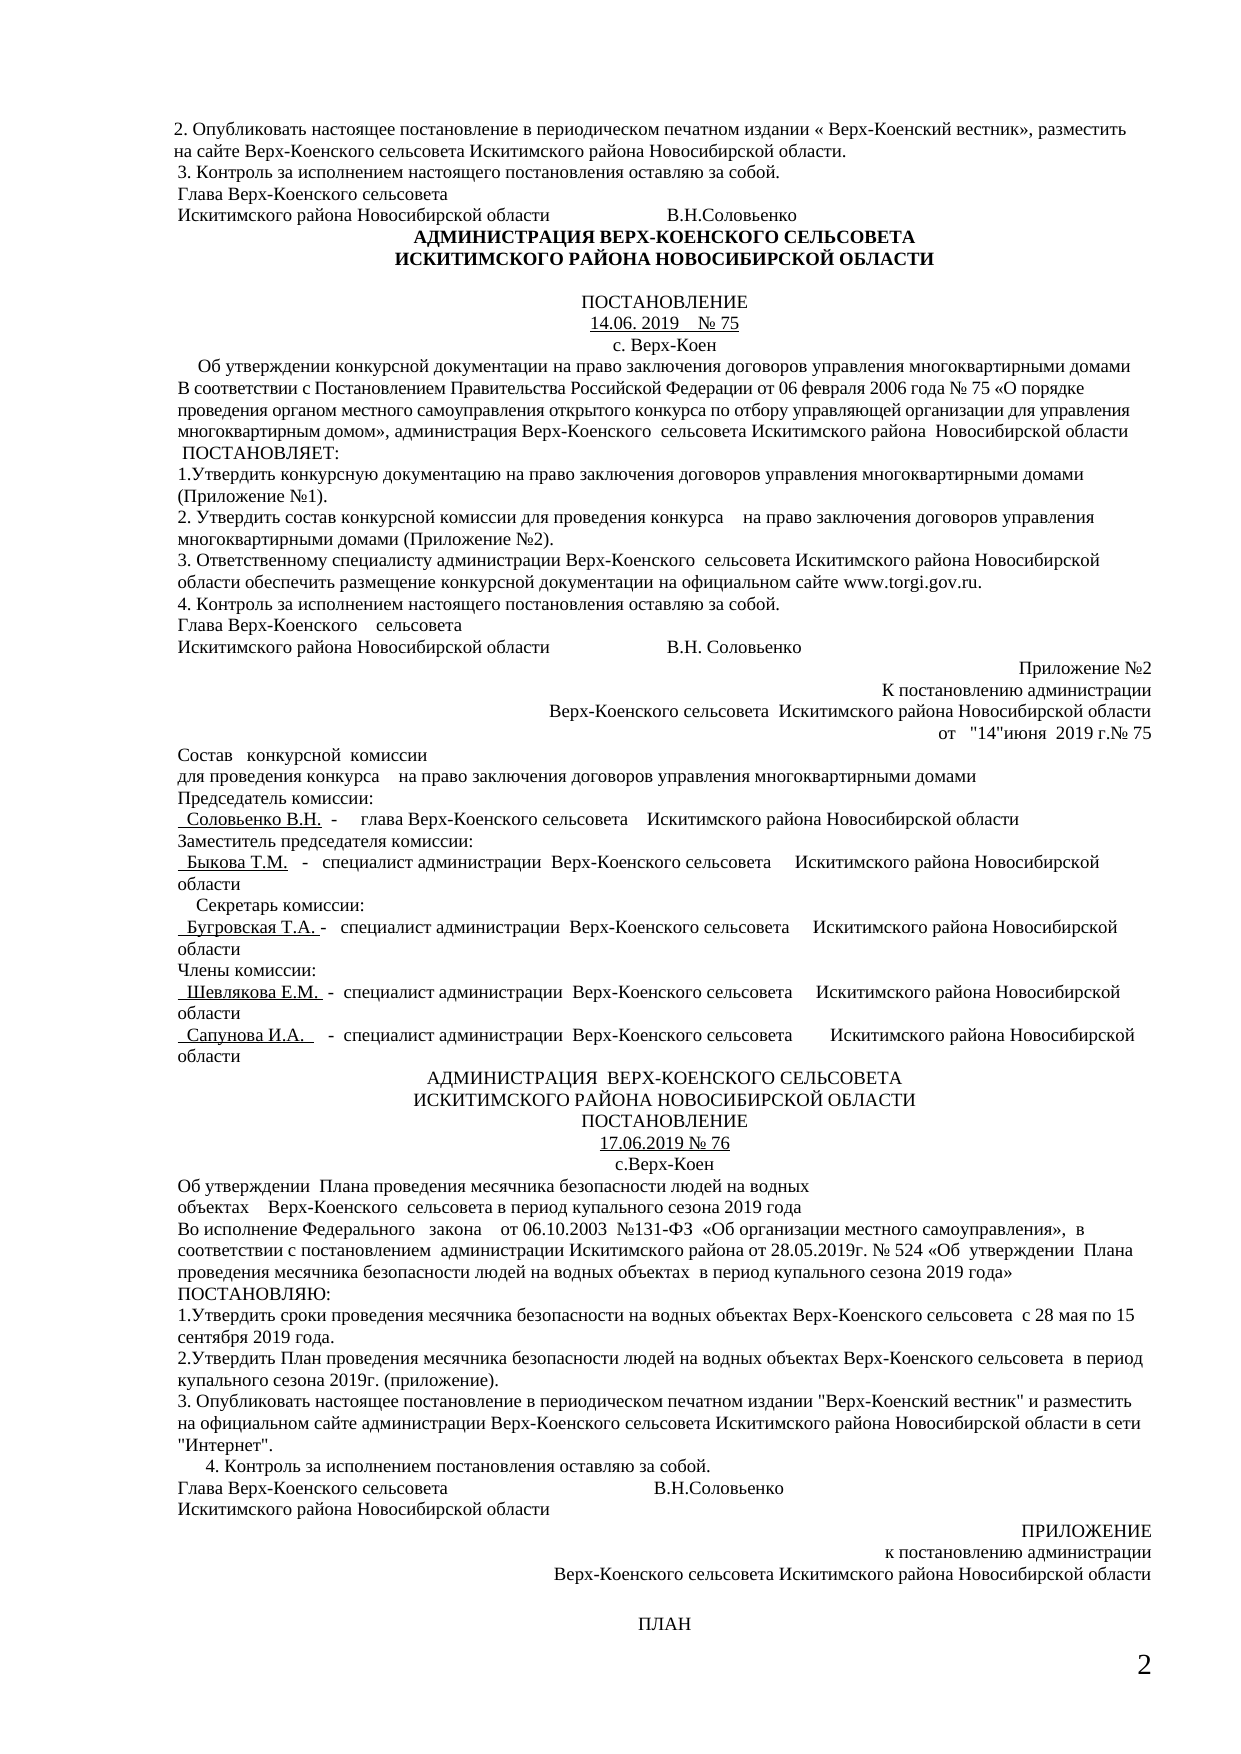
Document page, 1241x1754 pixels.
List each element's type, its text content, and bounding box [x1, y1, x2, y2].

text 3. Ответственному специалисту администрации Верх-Коенского сельсовета Искитимского района Новосибирской области обеспечить размещение конкурсной документации на официальном сайте www.torgi.gov.ru. [177, 549, 1152, 592]
text 3. Контроль за исполнением настоящего постановления оставляю за собой. [177, 161, 1152, 183]
text Об утверждении конкурсной документации на право заключения договоров управления многоквартирными домами [177, 355, 1152, 377]
text Верх-Коенского сельсовета Искитимского района Новосибирской области [177, 1563, 1152, 1584]
text В соответствии с Постановлением Правительства Российской Федерации от 06 февраля 2006 года № 75 «О порядке проведения органом местного самоуправления открытого конкурса по отбору управляющей организации для управления многоквартирным домом», администрация Верх-Коенского сельсовета Искитимского района Новосибирской области [177, 377, 1152, 442]
text Глава Верх-Коенского сельсовета В.Н.Соловьенко [177, 1477, 1152, 1498]
text ИСКИТИМСКОГО РАЙОНА НОВОСИБИРСКОЙ ОБЛАСТИ [177, 1088, 1152, 1110]
text объектах Верх-Коенского сельсовета в период купального сезона 2019 года [177, 1196, 1152, 1218]
text Члены комиссии: [177, 959, 1152, 981]
text К постановлению администрации [177, 679, 1152, 700]
text Об утверждении Плана проведения месячника безопасности людей на водных [177, 1175, 1152, 1196]
text Состав конкурсной комиссии [177, 743, 1152, 765]
text 1.Утвердить сроки проведения месячника безопасности на водных объектах Верх-Коенского сельсовета с 28 мая по 15 сентября 2019 года. [177, 1304, 1152, 1347]
text Глава Верх-Коенского сельсовета [177, 614, 1152, 636]
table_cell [163, 118, 1152, 161]
text ПЛАН [177, 1612, 1152, 1634]
text Председатель комиссии: [177, 787, 1152, 808]
text Заместитель председателя комиссии: [177, 830, 1152, 851]
text к постановлению администрации [177, 1541, 1152, 1563]
text 14.06. 2019 № 75 [177, 312, 1152, 334]
text Искитимского района Новосибирской области В.Н.Соловьенко [177, 204, 1152, 226]
text Глава Верх-Коенского сельсовета [177, 183, 1152, 204]
text Искитимского района Новосибирской области В.Н. Соловьенко [177, 636, 1152, 657]
text 4. Контроль за исполнением настоящего постановления оставляю за собой. [177, 592, 1152, 614]
text 17.06.2019 № 76 [177, 1132, 1152, 1153]
text Секретарь комиссии: [177, 894, 1152, 916]
text Быкова Т.М. - специалист администрации Верх-Коенского сельсовета Искитимского района Новосибирской области [177, 851, 1152, 894]
text Бугровская Т.А. - специалист администрации Верх-Коенского сельсовета Искитимского района Новосибирской области [177, 916, 1152, 959]
text Во исполнение Федерального закона от 06.10.2003 №131-ФЗ «Об организации местного самоуправления», в соответствии с постановлением администрации Искитимского района от 28.05.2019г. № 524 «Об утверждении Плана проведения месячника безопасности людей на водных объектах в период купального сезона 2019 года» [177, 1218, 1152, 1282]
text с.Верх-Коен [177, 1153, 1152, 1175]
text ПОСТАНОВЛЕНИЕ [177, 1110, 1152, 1132]
text ПРИЛОЖЕНИЕ [177, 1520, 1152, 1541]
text от "14"июня 2019 г.№ 75 [177, 722, 1152, 743]
text ПОСТАНОВЛЯЮ: [177, 1282, 1152, 1304]
text АДМИНИСТРАЦИЯ ВЕРХ-КОЕНСКОГО СЕЛЬСОВЕТА [177, 226, 1152, 247]
text ИСКИТИМСКОГО РАЙОНА НОВОСИБИРСКОЙ ОБЛАСТИ [177, 247, 1152, 269]
text Шевлякова Е.М. - специалист администрации Верх-Коенского сельсовета Искитимского района Новосибирской области [177, 981, 1152, 1024]
text 3. Опубликовать настоящее постановление в периодическом печатном издании "Верх-Коенский вестник" и разместить на официальном сайте администрации Верх-Коенского сельсовета Искитимского района Новосибирской области в сети "Интернет". [177, 1390, 1152, 1455]
text 4. Контроль за исполнением постановления оставляю за собой. [177, 1455, 1152, 1477]
text с. Верх-Коен [177, 334, 1152, 355]
text Искитимского района Новосибирской области [177, 1498, 1152, 1520]
text для проведения конкурса на право заключения договоров управления многоквартирными домами [177, 765, 1152, 787]
text АДМИНИСТРАЦИЯ ВЕРХ-КОЕНСКОГО СЕЛЬСОВЕТА [177, 1067, 1152, 1088]
text Соловьенко В.Н. - глава Верх-Коенского сельсовета Искитимского района Новосибирской области [177, 808, 1152, 830]
text Сапунова И.А. - специалист администрации Верх-Коенского сельсовета Искитимского района Новосибирской области [177, 1024, 1152, 1067]
text 2. Утвердить состав конкурсной комиссии для проведения конкурса на право заключения договоров управления многоквартирными домами (Приложение №2). [177, 506, 1152, 549]
text Приложение №2 [177, 657, 1152, 679]
text ПОСТАНОВЛЕНИЕ [177, 291, 1152, 312]
text Верх-Коенского сельсовета Искитимского района Новосибирской области [177, 700, 1152, 722]
text 2.Утвердить План проведения месячника безопасности людей на водных объектах Верх-Коенского сельсовета в период купального сезона 2019г. (приложение). [177, 1347, 1152, 1390]
text 1.Утвердить конкурсную документацию на право заключения договоров управления многоквартирными домами (Приложение №1). [177, 463, 1152, 506]
text ПОСТАНОВЛЯЕТ: [182, 442, 1152, 463]
